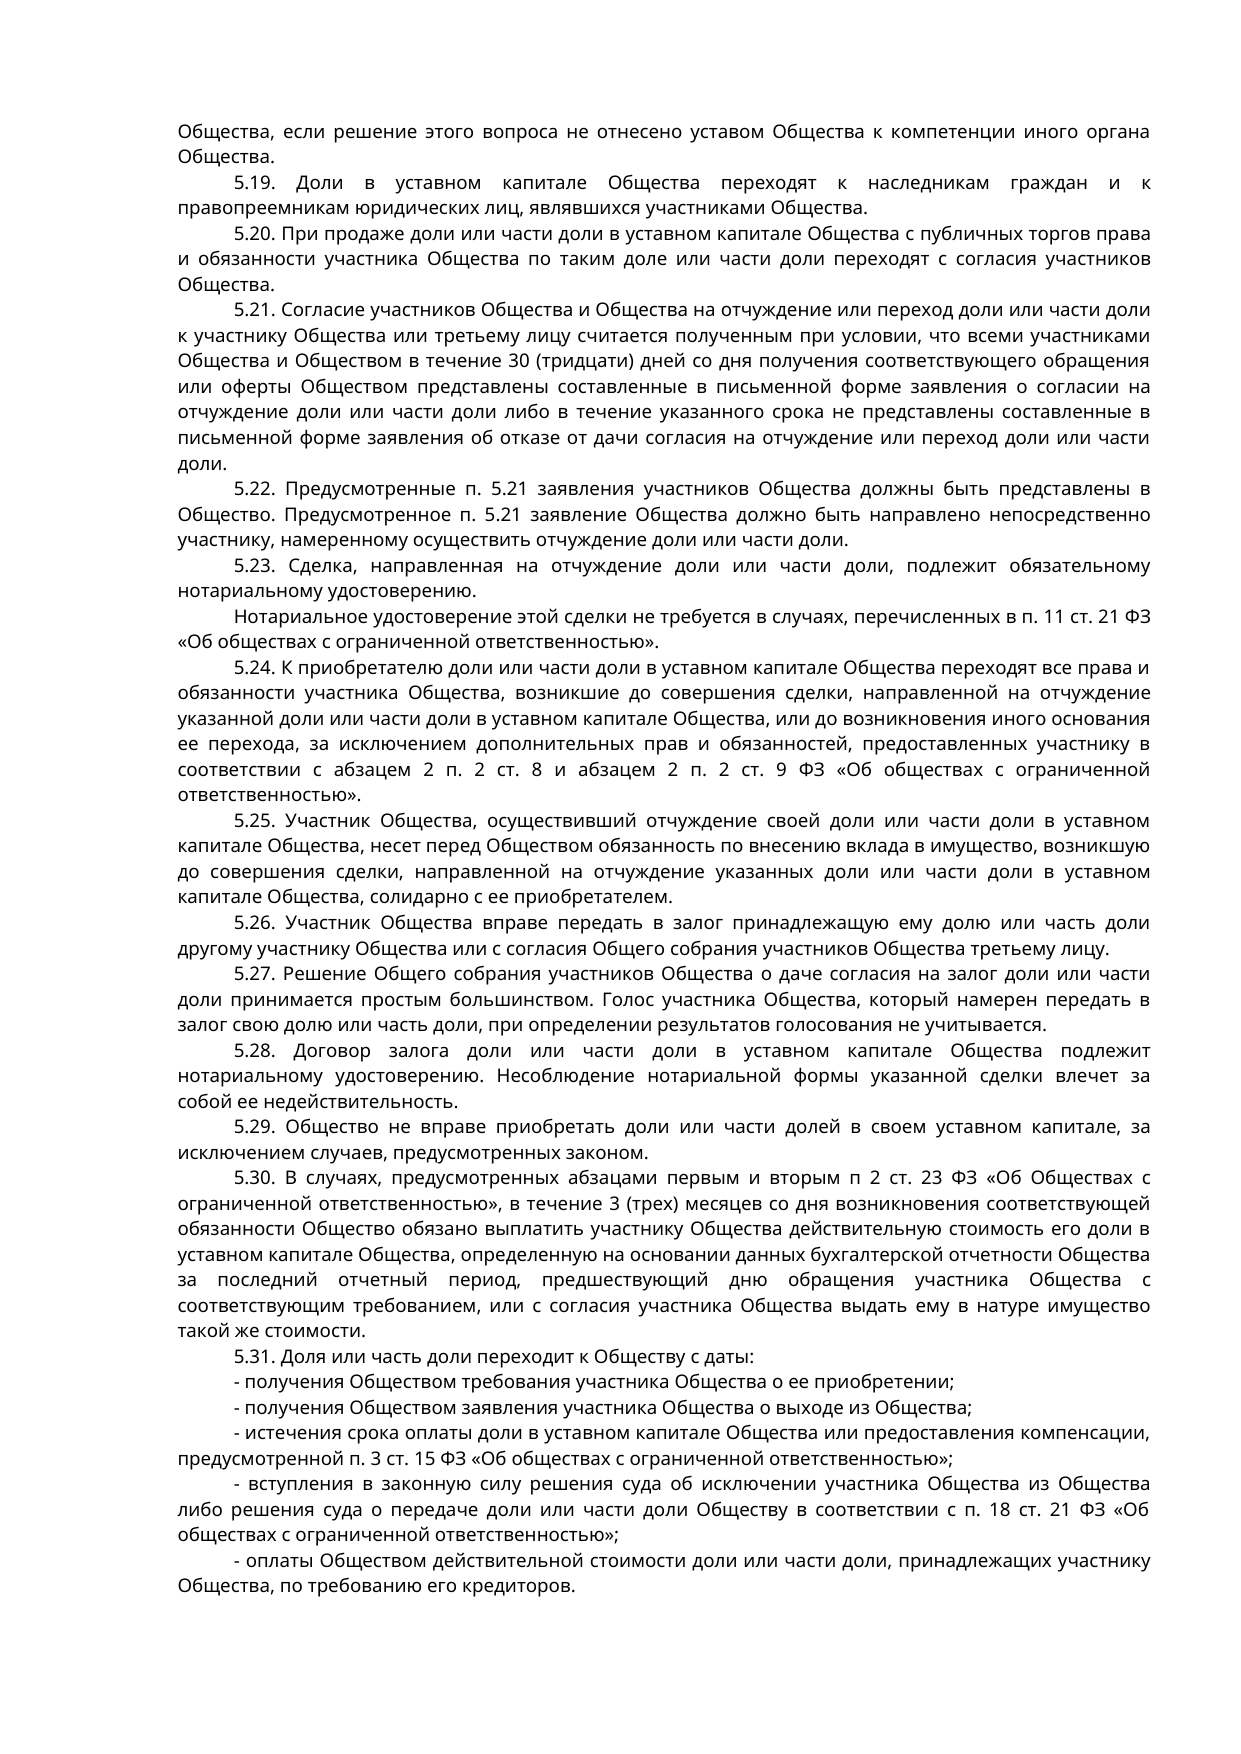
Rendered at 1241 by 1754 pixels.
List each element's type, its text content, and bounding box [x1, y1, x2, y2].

text 5.19. Доли в уставном капитале Общества переходят к наследникам граждан и к правопреемникам юридических лиц, являвшихся участниками Общества. [177, 169, 1152, 220]
text 5.20. При продаже доли или части доли в уставном капитале Общества с публичных торгов права и обязанности участника Общества по таким доле или части доли переходят с согласия участников Общества. [177, 220, 1152, 297]
text - истечения срока оплаты доли в уставном капитале Общества или предоставления компенсации, предусмотренной п. 3 ст. 15 ФЗ «Об обществах с ограниченной ответственностью»; [177, 1420, 1152, 1471]
text 5.27. Решение Общего собрания участников Общества о даче согласия на залог доли или части доли принимается простым большинством. Голос участника Общества, который намерен передать в залог свою долю или часть доли, при определении результатов голосования не учитывается. [177, 960, 1152, 1037]
text 5.23. Сделка, направленная на отчуждение доли или части доли, подлежит обязательному нотариальному удостоверению. [177, 552, 1152, 603]
text - получения Обществом заявления участника Общества о выходе из Общества; [177, 1394, 1152, 1420]
text 5.24. К приобретателю доли или части доли в уставном капитале Общества переходят все права и обязанности участника Общества, возникшие до совершения сделки, направленной на отчуждение указанной доли или части доли в уставном капитале Общества, или до возникновения иного основания ее перехода, за исключением дополнительных прав и обязанностей, предоставленных участнику в соответствии с абзацем 2 п. 2 ст. 8 и абзацем 2 п. 2 ст. 9 ФЗ «Об обществах с ограниченной ответственностью». [177, 654, 1152, 807]
text - получения Обществом требования участника Общества о ее приобретении; [177, 1369, 1152, 1394]
text 5.26. Участник Общества вправе передать в залог принадлежащую ему долю или часть доли другому участнику Общества или с согласия Общего собрания участников Общества третьему лицу. [177, 909, 1152, 960]
text 5.31. Доля или часть доли переходит к Обществу с даты: [177, 1343, 1152, 1369]
text 5.25. Участник Общества, осуществивший отчуждение своей доли или части доли в уставном капитале Общества, несет перед Обществом обязанность по внесению вклада в имущество, возникшую до совершения сделки, направленной на отчуждение указанных доли или части доли в уставном капитале Общества, солидарно с ее приобретателем. [177, 807, 1152, 909]
text 5.22. Предусмотренные п. 5.21 заявления участников Общества должны быть представлены в Общество. Предусмотренное п. 5.21 заявление Общества должно быть направлено непосредственно участнику, намеренному осуществить отчуждение доли или части доли. [177, 475, 1152, 552]
text 5.30. В случаях, предусмотренных абзацами первым и вторым п 2 ст. 23 ФЗ «Об Обществах с ограниченной ответственностью», в течение 3 (трех) месяцев со дня возникновения соответствующей обязанности Общество обязано выплатить участнику Общества действительную стоимость его доли в уставном капитале Общества, определенную на основании данных бухгалтерской отчетности Общества за последний отчетный период, предшествующий дню обращения участника Общества с соответствующим требованием, или с согласия участника Общества выдать ему в натуре имущество такой же стоимости. [177, 1164, 1152, 1343]
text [177, 118, 1152, 169]
text 5.21. Согласие участников Общества и Общества на отчуждение или переход доли или части доли к участнику Общества или третьему лицу считается полученным при условии, что всеми участниками Общества и Обществом в течение 30 (тридцати) дней со дня получения соответствующего обращения или оферты Обществом представлены составленные в письменной форме заявления о согласии на отчуждение доли или части доли либо в течение указанного срока не представлены составленные в письменной форме заявления об отказе от дачи согласия на отчуждение или переход доли или части доли. [177, 297, 1152, 475]
text - оплаты Обществом действительной стоимости доли или части доли, принадлежащих участнику Общества, по требованию его кредиторов. [177, 1547, 1152, 1598]
text 5.28. Договор залога доли или части доли в уставном капитале Общества подлежит нотариальному удостоверению. Несоблюдение нотариальной формы указанной сделки влечет за собой ее недействительность. [177, 1037, 1152, 1113]
text - вступления в законную силу решения суда об исключении участника Общества из Общества либо решения суда о передаче доли или части доли Обществу в соответствии с п. 18 ст. 21 ФЗ «Об обществах с ограниченной ответственностью»; [177, 1471, 1152, 1547]
text 5.29. Общество не вправе приобретать доли или части долей в своем уставном капитале, за исключением случаев, предусмотренных законом. [177, 1113, 1152, 1164]
text Нотариальное удостоверение этой сделки не требуется в случаях, перечисленных в п. 11 ст. 21 ФЗ «Об обществах с ограниченной ответственностью». [177, 603, 1152, 654]
